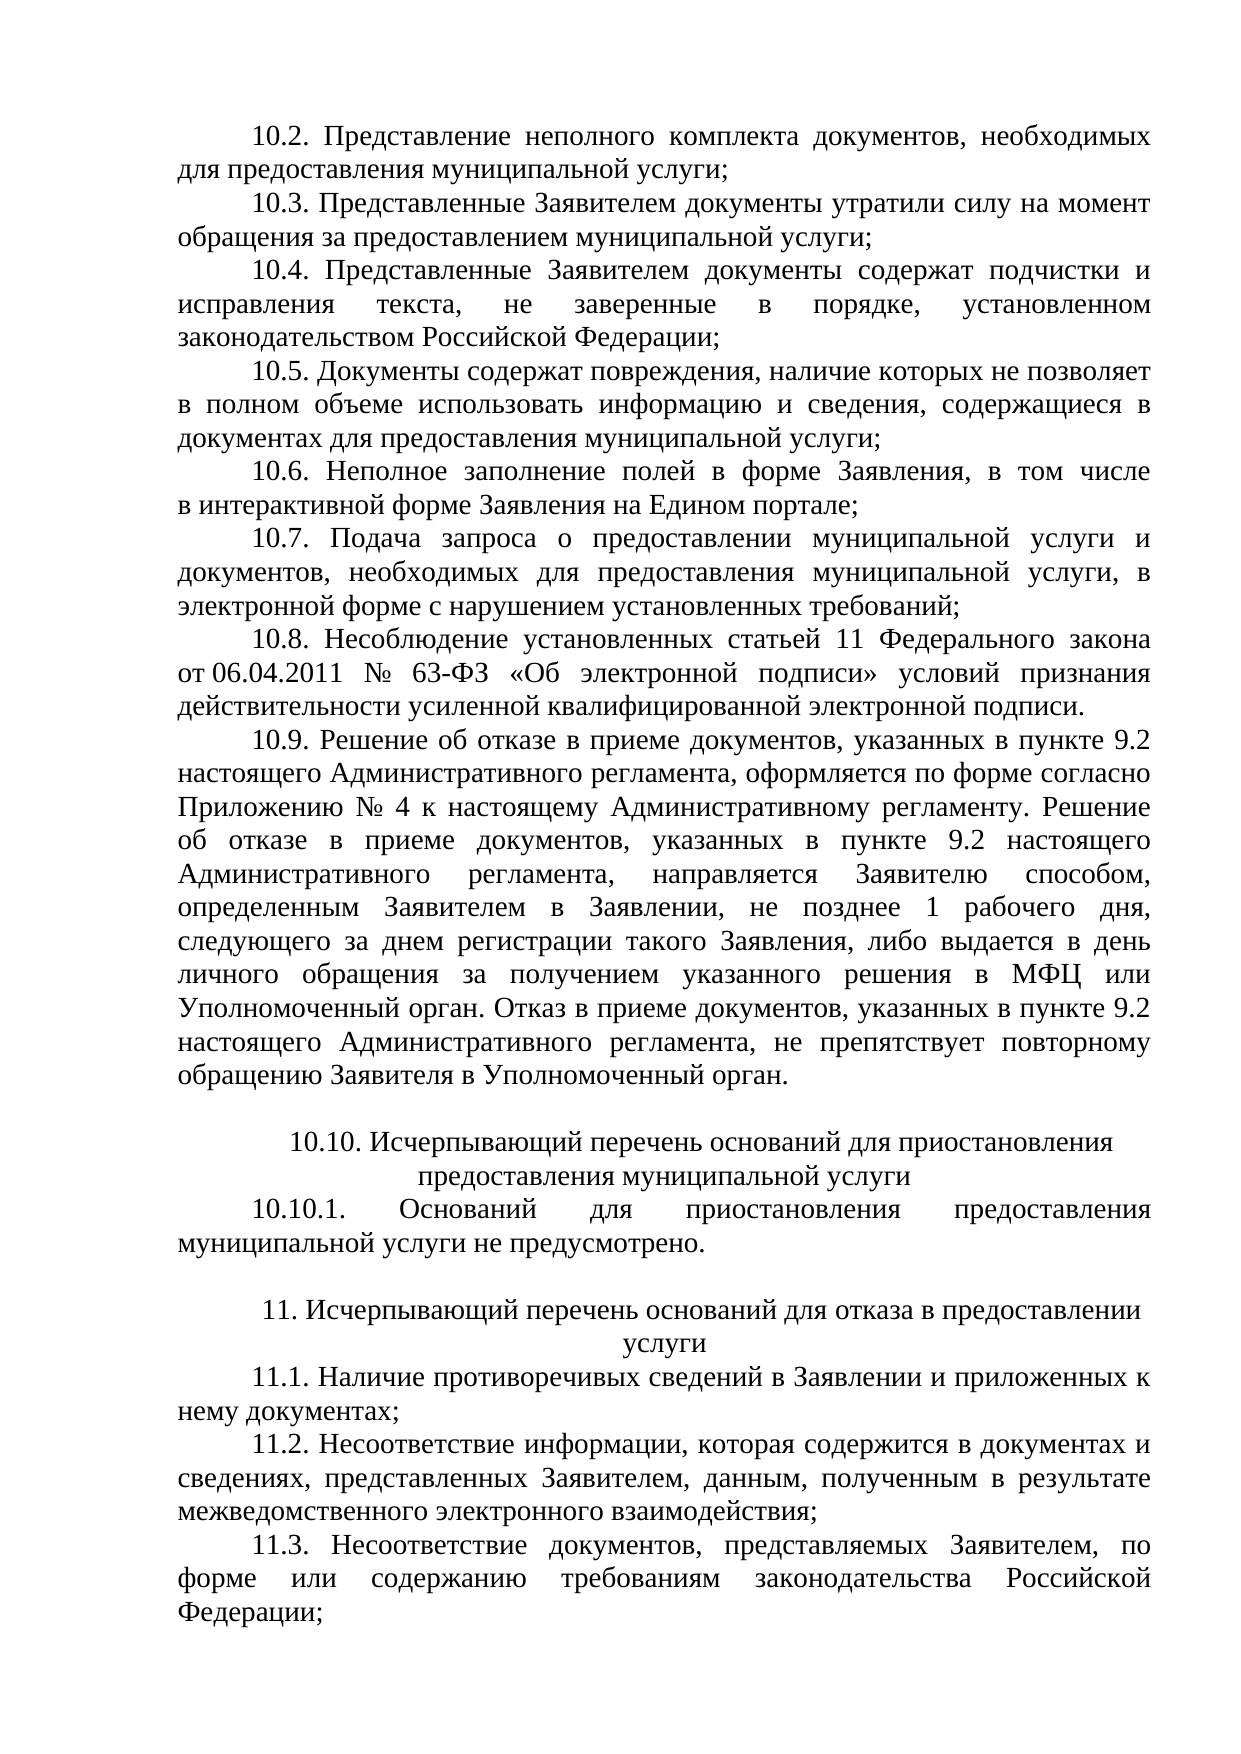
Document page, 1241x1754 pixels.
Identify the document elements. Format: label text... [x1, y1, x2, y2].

text 10.3. Представленные Заявителем документы утратили силу на момент обращения за предоставлением муниципальной услуги; [177, 185, 1152, 252]
text 11.2. Несоответствие информации, которая содержится в документах и сведениях, представленных Заявителем, данным, полученным в результате межведомственного электронного взаимодействия; [177, 1426, 1152, 1527]
text 10.10.1. Оснований для приостановления предоставления муниципальной услуги не предусмотрено. [177, 1191, 1152, 1258]
text 11.3. Несоответствие документов, представляемых Заявителем, по форме или содержанию требованиям законодательства Российской Федерации; [177, 1527, 1152, 1627]
text 10.10. Исчерпывающий перечень оснований для приостановления предоставления муниципальной услуги [177, 1124, 1152, 1191]
text 10.9. Решение об отказе в приеме документов, указанных в пункте 9.2 настоящего Административного регламента, оформляется по форме согласно Приложению № 4 к настоящему Административному регламенту. Решение об отказе в приеме документов, указанных в пункте 9.2 настоящего Административного регламента, направляется Заявителю способом, определенным Заявителем в Заявлении, не позднее 1 рабочего дня, следующего за днем регистрации такого Заявления, либо выдается в день личного обращения за получением указанного решения в МФЦ или Уполномоченный орган. Отказ в приеме документов, указанных в пункте 9.2 настоящего Административного регламента, не препятствует повторному обращению Заявителя в Уполномоченный орган. [177, 722, 1152, 1091]
text 11. Исчерпывающий перечень оснований для отказа в предоставлении услуги [177, 1292, 1152, 1359]
text 10.8. Несоблюдение установленных статьей 11 Федерального закона от 06.04.2011 № 63-ФЗ «Об электронной подписи» условий признания действительности усиленной квалифицированной электронной подписи. [177, 621, 1152, 722]
text 10.2. Представление неполного комплекта документов, необходимых для предоставления муниципальной услуги; [177, 118, 1152, 185]
text 10.6. Неполное заполнение полей в форме Заявления, в том числе в интерактивной форме Заявления на Едином портале; [177, 453, 1152, 521]
text 11.1. Наличие противоречивых сведений в Заявлении и приложенных к нему документах; [177, 1359, 1152, 1426]
text 10.4. Представленные Заявителем документы содержат подчистки и исправления текста, не заверенные в порядке, установленном законодательством Российской Федерации; [177, 252, 1152, 353]
text 10.5. Документы содержат повреждения, наличие которых не позволяет в полном объеме использовать информацию и сведения, содержащиеся в документах для предоставления муниципальной услуги; [177, 353, 1152, 453]
text 10.7. Подача запроса о предоставлении муниципальной услуги и документов, необходимых для предоставления муниципальной услуги, в электронной форме с нарушением установленных требований; [177, 521, 1152, 621]
